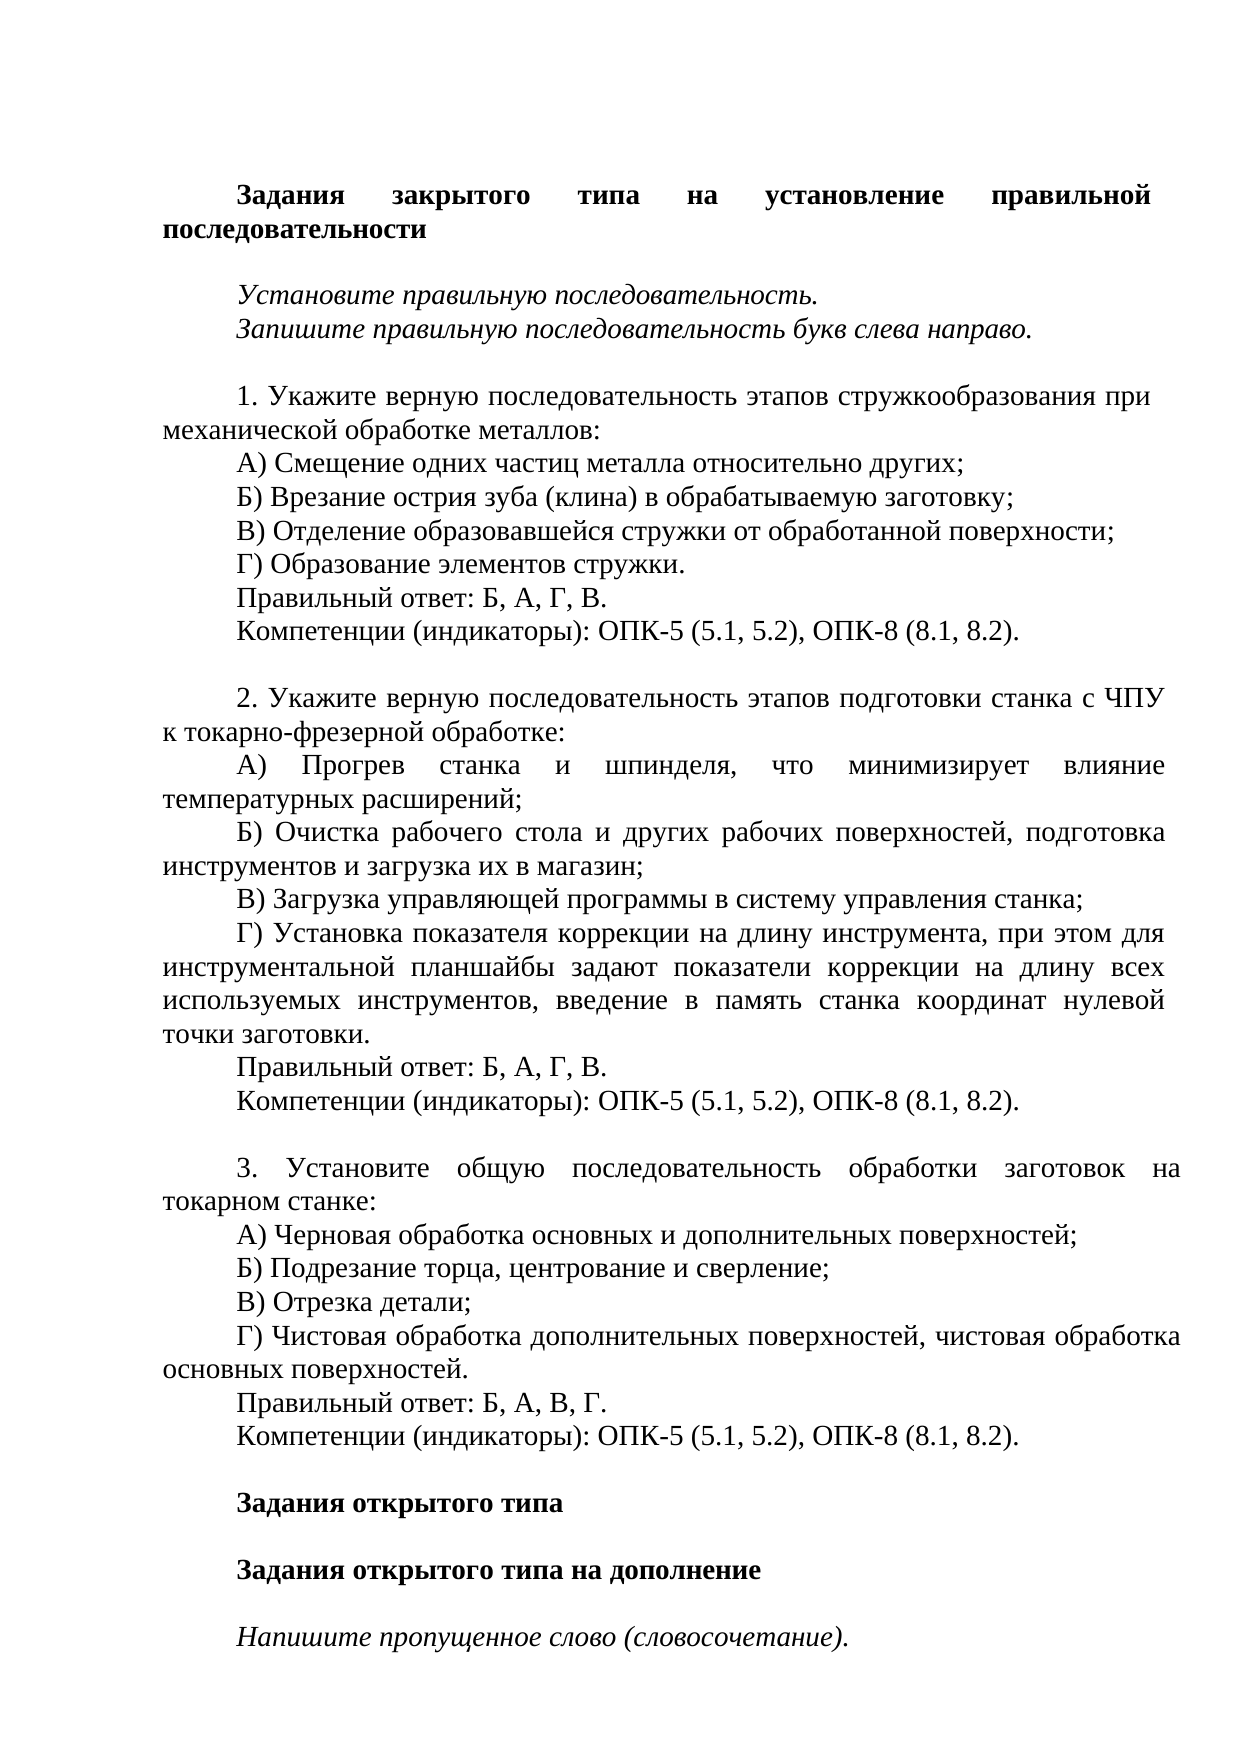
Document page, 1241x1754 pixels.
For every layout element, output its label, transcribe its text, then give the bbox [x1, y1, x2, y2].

text Правильный ответ: Б, А, Г, В. [162, 580, 1181, 613]
text Б) Очистка рабочего стола и других рабочих поверхностей, подготовка инструментов и загрузка их в магазин; [162, 814, 1166, 882]
text Г) Образование элементов стружки. [162, 546, 1181, 580]
text В) Отрезка детали; [162, 1284, 1181, 1318]
text А) Прогрев станка и шпинделя, что минимизирует влияние температурных расширений; [162, 747, 1166, 814]
text 1. Укажите верную последовательность этапов стружкообразования при механической обработке металлов: [162, 378, 1151, 446]
subtitle Задания закрытого типа на установление правильной последовательности [162, 177, 1151, 244]
text 2. Укажите верную последовательность этапов подготовки станка с ЧПУ к токарно-фрезерной обработке: [162, 680, 1166, 747]
subtitle Задания открытого типа [162, 1485, 1181, 1519]
subtitle Задания открытого типа на дополнение [162, 1552, 1181, 1586]
text Запишите правильную последовательность букв слева направо. [162, 311, 1181, 345]
text Компетенции (индикаторы): ОПК-5 (5.1, 5.2), ОПК-8 (8.1, 8.2). [162, 613, 1181, 647]
text Г) Чистовая обработка дополнительных поверхностей, чистовая обработка основных поверхностей. [162, 1318, 1181, 1385]
text Установите правильную последовательность. [162, 278, 1181, 311]
text Правильный ответ: Б, А, В, Г. [162, 1385, 1181, 1418]
text А) Смещение одних частиц металла относительно других; [162, 446, 1181, 479]
text А) Черновая обработка основных и дополнительных поверхностей; [162, 1217, 1181, 1251]
text Компетенции (индикаторы): ОПК-5 (5.1, 5.2), ОПК-8 (8.1, 8.2). [162, 1083, 1166, 1116]
text Компетенции (индикаторы): ОПК-5 (5.1, 5.2), ОПК-8 (8.1, 8.2). [162, 1418, 1181, 1452]
text В) Отделение образовавшейся стружки от обработанной поверхности; [162, 513, 1181, 546]
text 3. Установите общую последовательность обработки заготовок на токарном станке: [162, 1150, 1181, 1217]
text Г) Установка показателя коррекции на длину инструмента, при этом для инструментальной планшайбы задают показатели коррекции на длину всех используемых инструментов, введение в память станка координат нулевой точки заготовки. [162, 915, 1166, 1049]
text Б) Врезание острия зуба (клина) в обрабатываемую заготовку; [162, 479, 1181, 513]
text Напишите пропущенное слово (словосочетание). [162, 1619, 1181, 1653]
text Правильный ответ: Б, А, Г, В. [162, 1049, 1166, 1083]
text В) Загрузка управляющей программы в систему управления станка; [162, 882, 1166, 915]
text Б) Подрезание торца, центрование и сверление; [162, 1251, 1181, 1284]
